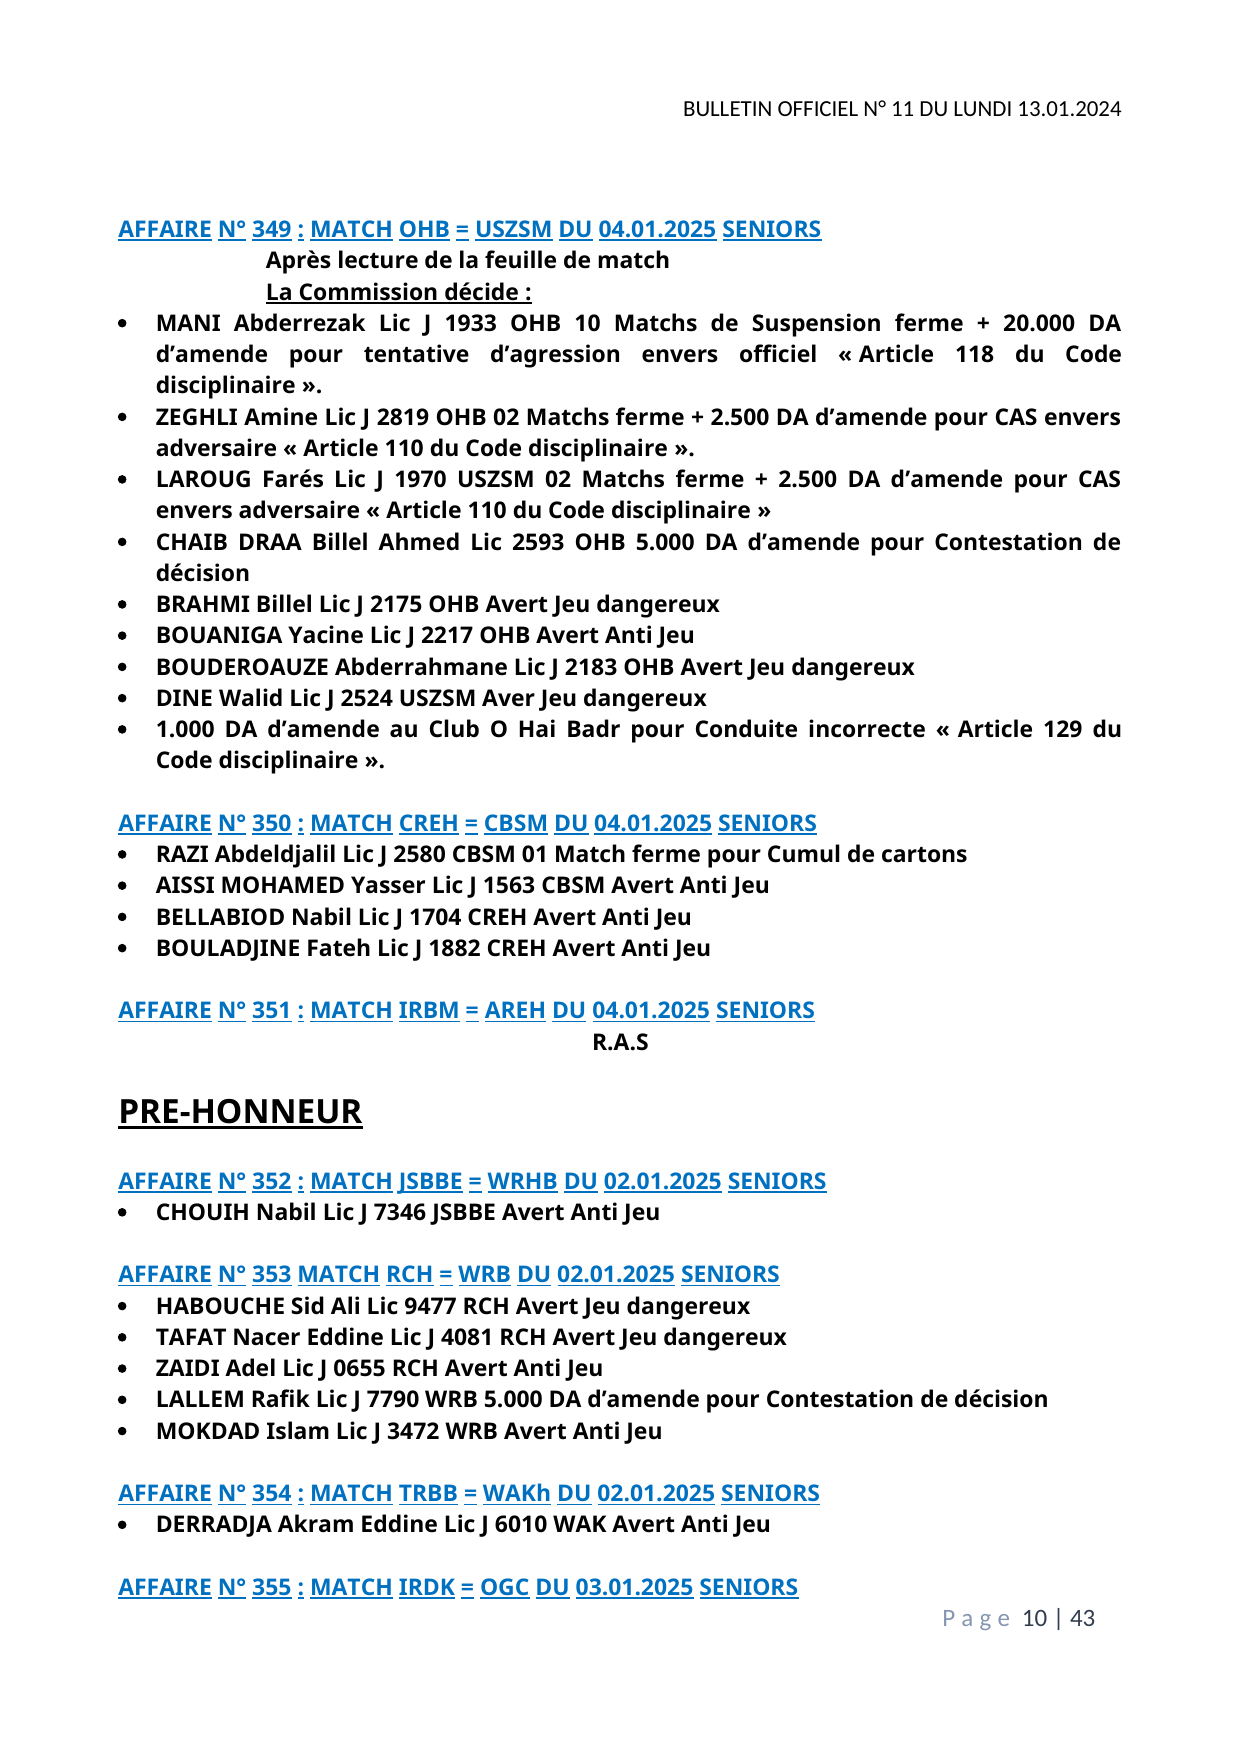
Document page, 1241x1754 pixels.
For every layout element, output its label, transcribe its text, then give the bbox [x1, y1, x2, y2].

text La Commission décide : [266, 276, 1122, 307]
list BOUANIGA Yacine Lic J 2217 OHB Avert Anti Jeu [118, 619, 1122, 651]
text AFFAIRE N° 354 : MATCH TRBB = WAKh DU 02.01.2025 SENIORS [118, 1477, 1122, 1508]
list LAROUG Farés Lic J 1970 USZSM 02 Matchs ferme + 2.500 DA d’amende pour CAS envers adversaire « Article 110 du Code disciplinaire » [118, 463, 1122, 526]
list BOUDEROAUZE Abderrahmane Lic J 2183 OHB Avert Jeu dangereux [118, 651, 1122, 682]
text AFFAIRE N° 349 : MATCH OHB = USZSM DU 04.01.2025 SENIORS [118, 213, 1122, 244]
list ZAIDI Adel Lic J 0655 RCH Avert Anti Jeu [118, 1352, 1122, 1383]
text AFFAIRE N° 352 : MATCH JSBBE = WRHB DU 02.01.2025 SENIORS [118, 1165, 1122, 1196]
list BELLABIOD Nabil Lic J 1704 CREH Avert Anti Jeu [118, 901, 1122, 932]
list DERRADJA Akram Eddine Lic J 6010 WAK Avert Anti Jeu [118, 1508, 1122, 1540]
list BRAHMI Billel Lic J 2175 OHB Avert Jeu dangereux [118, 588, 1122, 619]
text AFFAIRE N° 350 : MATCH CREH = CBSM DU 04.01.2025 SENIORS [118, 807, 1122, 838]
list HABOUCHE Sid Ali Lic 9477 RCH Avert Jeu dangereux [118, 1290, 1122, 1321]
text AFFAIRE N° 351 : MATCH IRBM = AREH DU 04.01.2025 SENIORS [118, 994, 1122, 1026]
list 1.000 DA d’amende au Club O Hai Badr pour Conduite incorrecte « Article 129 du Code disciplinaire ». [118, 713, 1122, 776]
list MOKDAD Islam Lic J 3472 WRB Avert Anti Jeu [118, 1415, 1137, 1446]
list CHOUIH Nabil Lic J 7346 JSBBE Avert Anti Jeu [118, 1196, 1122, 1227]
list CHAIB DRAA Billel Ahmed Lic 2593 OHB 5.000 DA d’amende pour Contestation de décision [118, 526, 1122, 588]
text R.A.S [118, 1026, 1122, 1057]
text AFFAIRE N° 353 MATCH RCH = WRB DU 02.01.2025 SENIORS [118, 1258, 1122, 1290]
list BOULADJINE Fateh Lic J 1882 CREH Avert Anti Jeu [118, 932, 1122, 963]
list LALLEM Rafik Lic J 7790 WRB 5.000 DA d’amende pour Contestation de décision [118, 1383, 1137, 1415]
list MANI Abderrezak Lic J 1933 OHB 10 Matchs de Suspension ferme + 20.000 DA d’amende pour tentative d’agression envers officiel « Article 118 du Code disciplinaire ». [118, 307, 1122, 401]
list ZEGHLI Amine Lic J 2819 OHB 02 Matchs ferme + 2.500 DA d’amende pour CAS envers adversaire « Article 110 du Code disciplinaire ». [118, 401, 1122, 463]
list AISSI MOHAMED Yasser Lic J 1563 CBSM Avert Anti Jeu [118, 869, 1122, 901]
list TAFAT Nacer Eddine Lic J 4081 RCH Avert Jeu dangereux [118, 1321, 1122, 1352]
text Après lecture de la feuille de match [266, 244, 1122, 276]
text PRE-HONNEUR [118, 1088, 1122, 1133]
list DINE Walid Lic J 2524 USZSM Aver Jeu dangereux [118, 682, 1122, 713]
text AFFAIRE N° 355 : MATCH IRDK = OGC DU 03.01.2025 SENIORS [118, 1571, 1122, 1602]
list RAZI Abdeldjalil Lic J 2580 CBSM 01 Match ferme pour Cumul de cartons [118, 838, 1122, 869]
